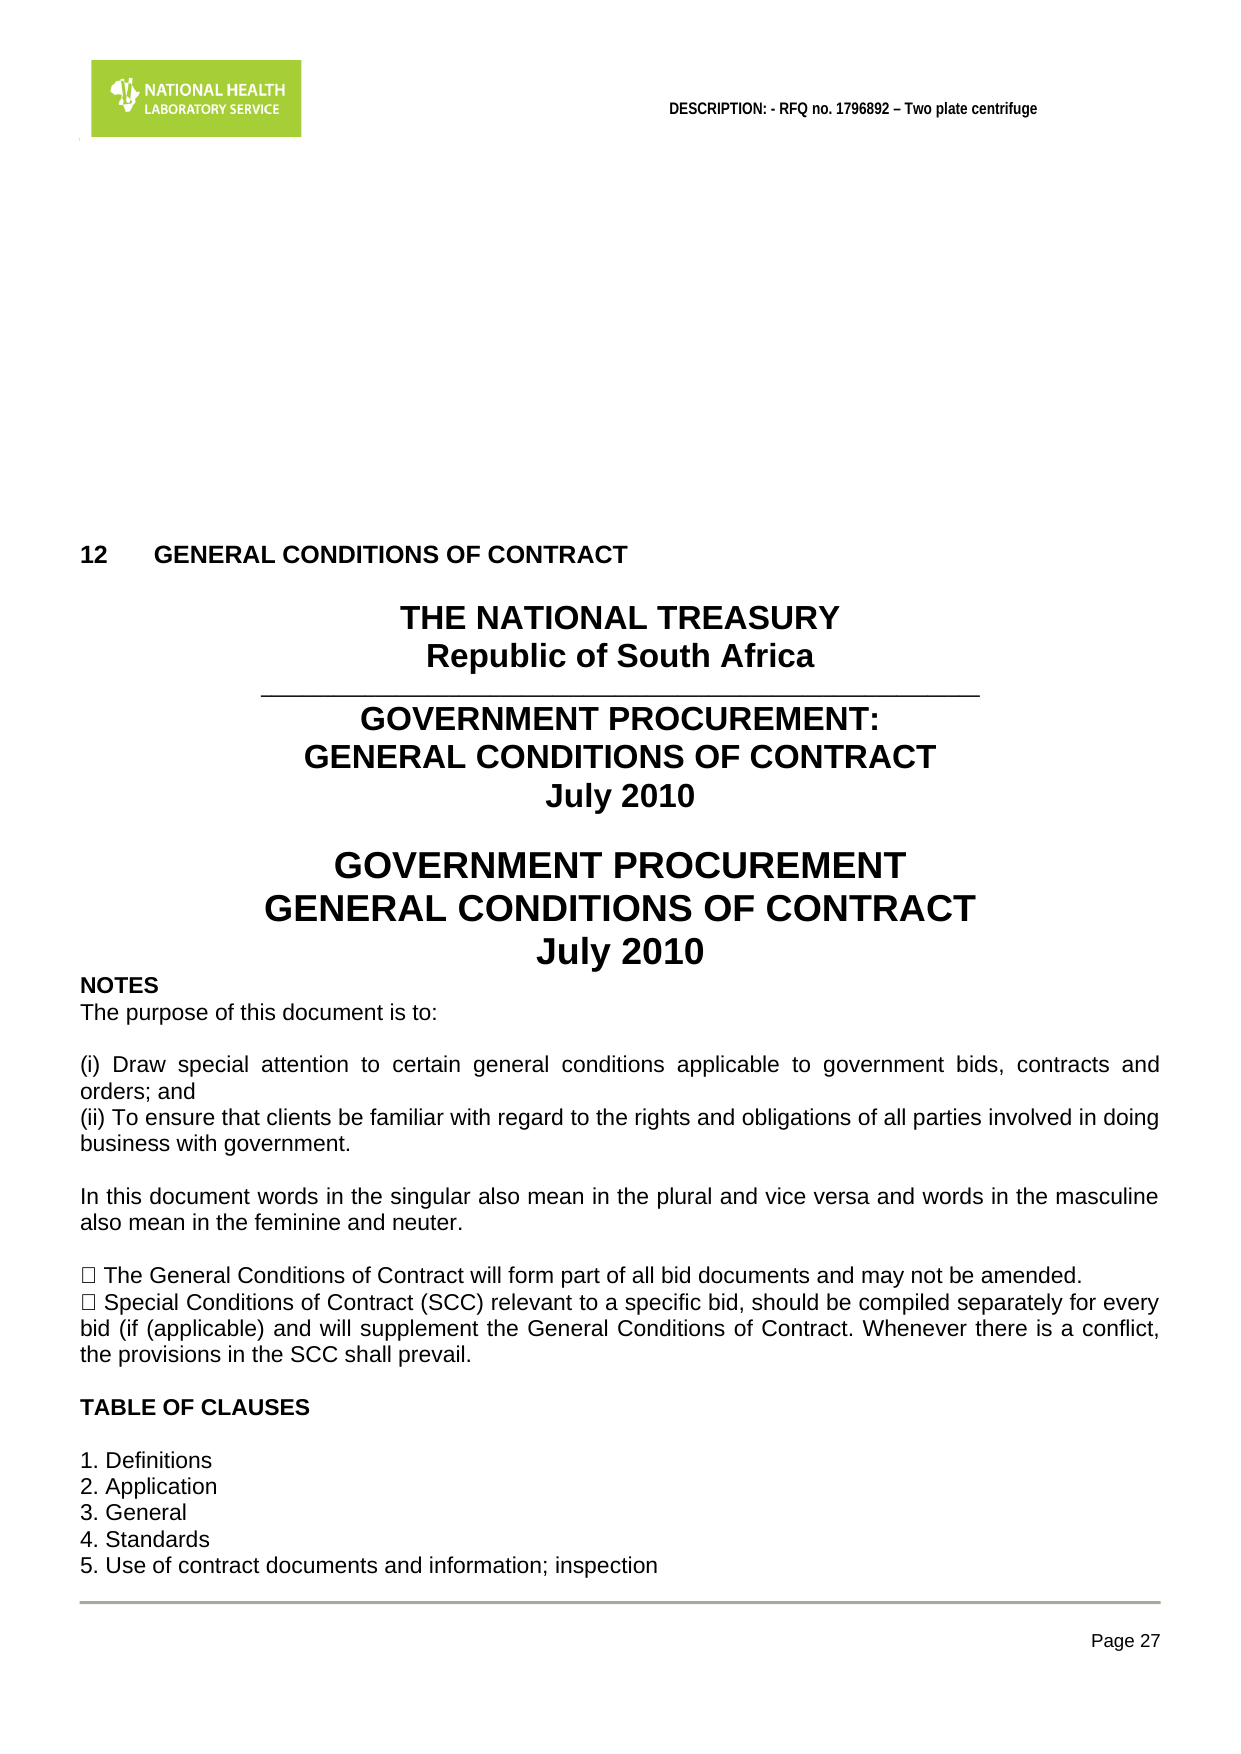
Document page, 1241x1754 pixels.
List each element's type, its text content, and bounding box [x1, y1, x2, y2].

text GENERAL CONDITIONS OF CONTRACT [80, 886, 1161, 929]
text THE NATIONAL TREASURY [80, 598, 1161, 636]
text GENERAL CONDITIONS OF CONTRACT [80, 737, 1161, 776]
text GOVERNMENT PROCUREMENT [80, 843, 1161, 886]
text _____________________________________________________________________ [80, 675, 1161, 699]
text  The General Conditions of Contract will form part of all bid documents and may not be amended. [80, 1262, 1161, 1288]
text 1. Definitions [80, 1447, 1161, 1473]
text 4. Standards [80, 1526, 1161, 1552]
text July 2010 [80, 929, 1161, 972]
text GOVERNMENT PROCUREMENT: [80, 699, 1161, 737]
text 3. General [80, 1499, 1161, 1526]
text (i) Draw special attention to certain general conditions applicable to government bids, contracts and orders; and [80, 1051, 1161, 1104]
text The purpose of this document is to: [80, 998, 1161, 1025]
subtitle GENERAL CONDITIONS OF CONTRACT [80, 540, 1161, 569]
text July 2010 [80, 776, 1161, 814]
text  Special Conditions of Contract (SCC) relevant to a specific bid, should be compiled separately for every bid (if (applicable) and will supplement the General Conditions of Contract. Whenever there is a conflict, the provisions in the SCC shall prevail. [80, 1288, 1161, 1367]
text 2. Application [80, 1473, 1161, 1499]
text TABLE OF CLAUSES [80, 1394, 1161, 1420]
text Republic of South Africa [80, 636, 1161, 675]
picture [91, 60, 302, 137]
text In this document words in the singular also mean in the plural and vice versa and words in the masculine also mean in the feminine and neuter. [80, 1183, 1161, 1236]
text NOTES [80, 972, 1161, 998]
text (ii) To ensure that clients be familiar with regard to the rights and obligations of all parties involved in doing business with government. [80, 1104, 1161, 1157]
text 5. Use of contract documents and information; inspection [80, 1552, 1161, 1578]
